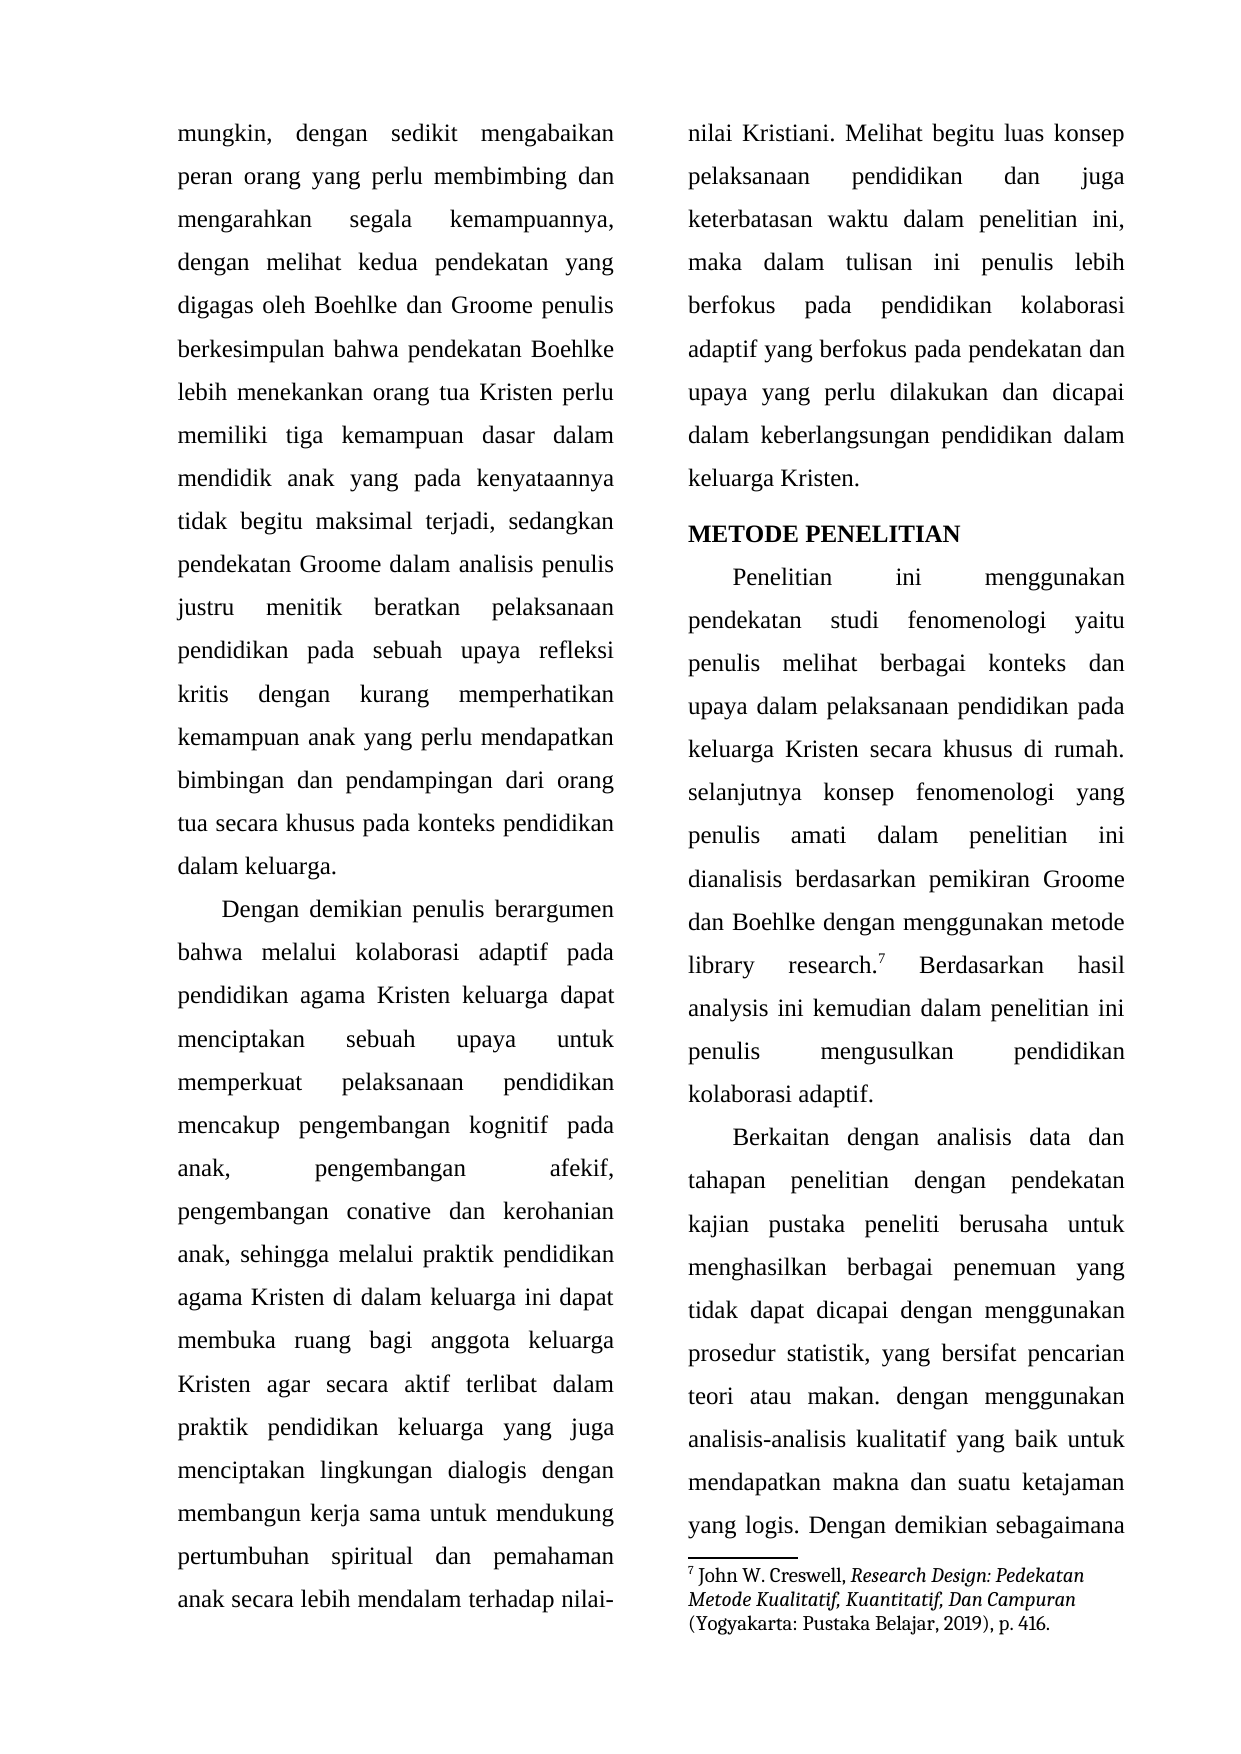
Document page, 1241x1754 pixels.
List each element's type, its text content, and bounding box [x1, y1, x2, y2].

text Dengan demikian penulis berargumen bahwa melalui kolaborasi adaptif pada pendidikan agama Kristen keluarga dapat menciptakan sebuah upaya untuk memperkuat pelaksanaan pendidikan mencakup pengembangan kognitif pada anak, pengembangan afekif, pengembangan conative dan kerohanian anak, sehingga melalui praktik pendidikan agama Kristen di dalam keluarga ini dapat membuka ruang bagi anggota keluarga Kristen agar secara aktif terlibat dalam praktik pendidikan keluarga yang juga menciptakan lingkungan dialogis dengan membangun kerja sama untuk mendukung pertumbuhan spiritual dan pemahaman anak secara lebih mendalam terhadap nilai-nilai Kristiani. Melihat begitu luas konsep pelaksanaan pendidikan dan juga keterbatasan waktu dalam penelitian ini, maka dalam tulisan ini penulis lebih berfokus pada pendidikan kolaborasi adaptif yang berfokus pada pendekatan dan upaya yang perlu dilakukan dan dicapai dalam keberlangsungan pendidikan dalam keluarga Kristen. [688, 118, 1125, 492]
text METODE PENELITIAN [688, 519, 1125, 547]
text Penelitian ini menggunakan pendekatan studi fenomenologi yaitu penulis melihat berbagai konteks dan upaya dalam pelaksanaan pendidikan pada keluarga Kristen secara khusus di rumah. selanjutnya konsep fenomenologi yang penulis amati dalam penelitian ini dianalisis berdasarkan pemikiran Groome dan Boehlke dengan menggunakan metode library research. Berdasarkan hasil analysis ini kemudian dalam penelitian ini penulis mengusulkan pendidikan kolaborasi adaptif. [688, 562, 1125, 1108]
text Dengan demikian penulis berargumen bahwa melalui kolaborasi adaptif pada pendidikan agama Kristen keluarga dapat menciptakan sebuah upaya untuk memperkuat pelaksanaan pendidikan mencakup pengembangan kognitif pada anak, pengembangan afekif, pengembangan conative dan kerohanian anak, sehingga melalui praktik pendidikan agama Kristen di dalam keluarga ini dapat membuka ruang bagi anggota keluarga Kristen agar secara aktif terlibat dalam praktik pendidikan keluarga yang juga menciptakan lingkungan dialogis dengan membangun kerja sama untuk mendukung pertumbuhan spiritual dan pemahaman anak secara lebih mendalam terhadap nilai-nilai Kristiani. Melihat begitu luas konsep pelaksanaan pendidikan dan juga keterbatasan waktu dalam penelitian ini, maka dalam tulisan ini penulis lebih berfokus pada pendidikan kolaborasi adaptif yang berfokus pada pendekatan dan upaya yang perlu dilakukan dan dicapai dalam keberlangsungan pendidikan dalam keluarga Kristen. [177, 894, 614, 1613]
